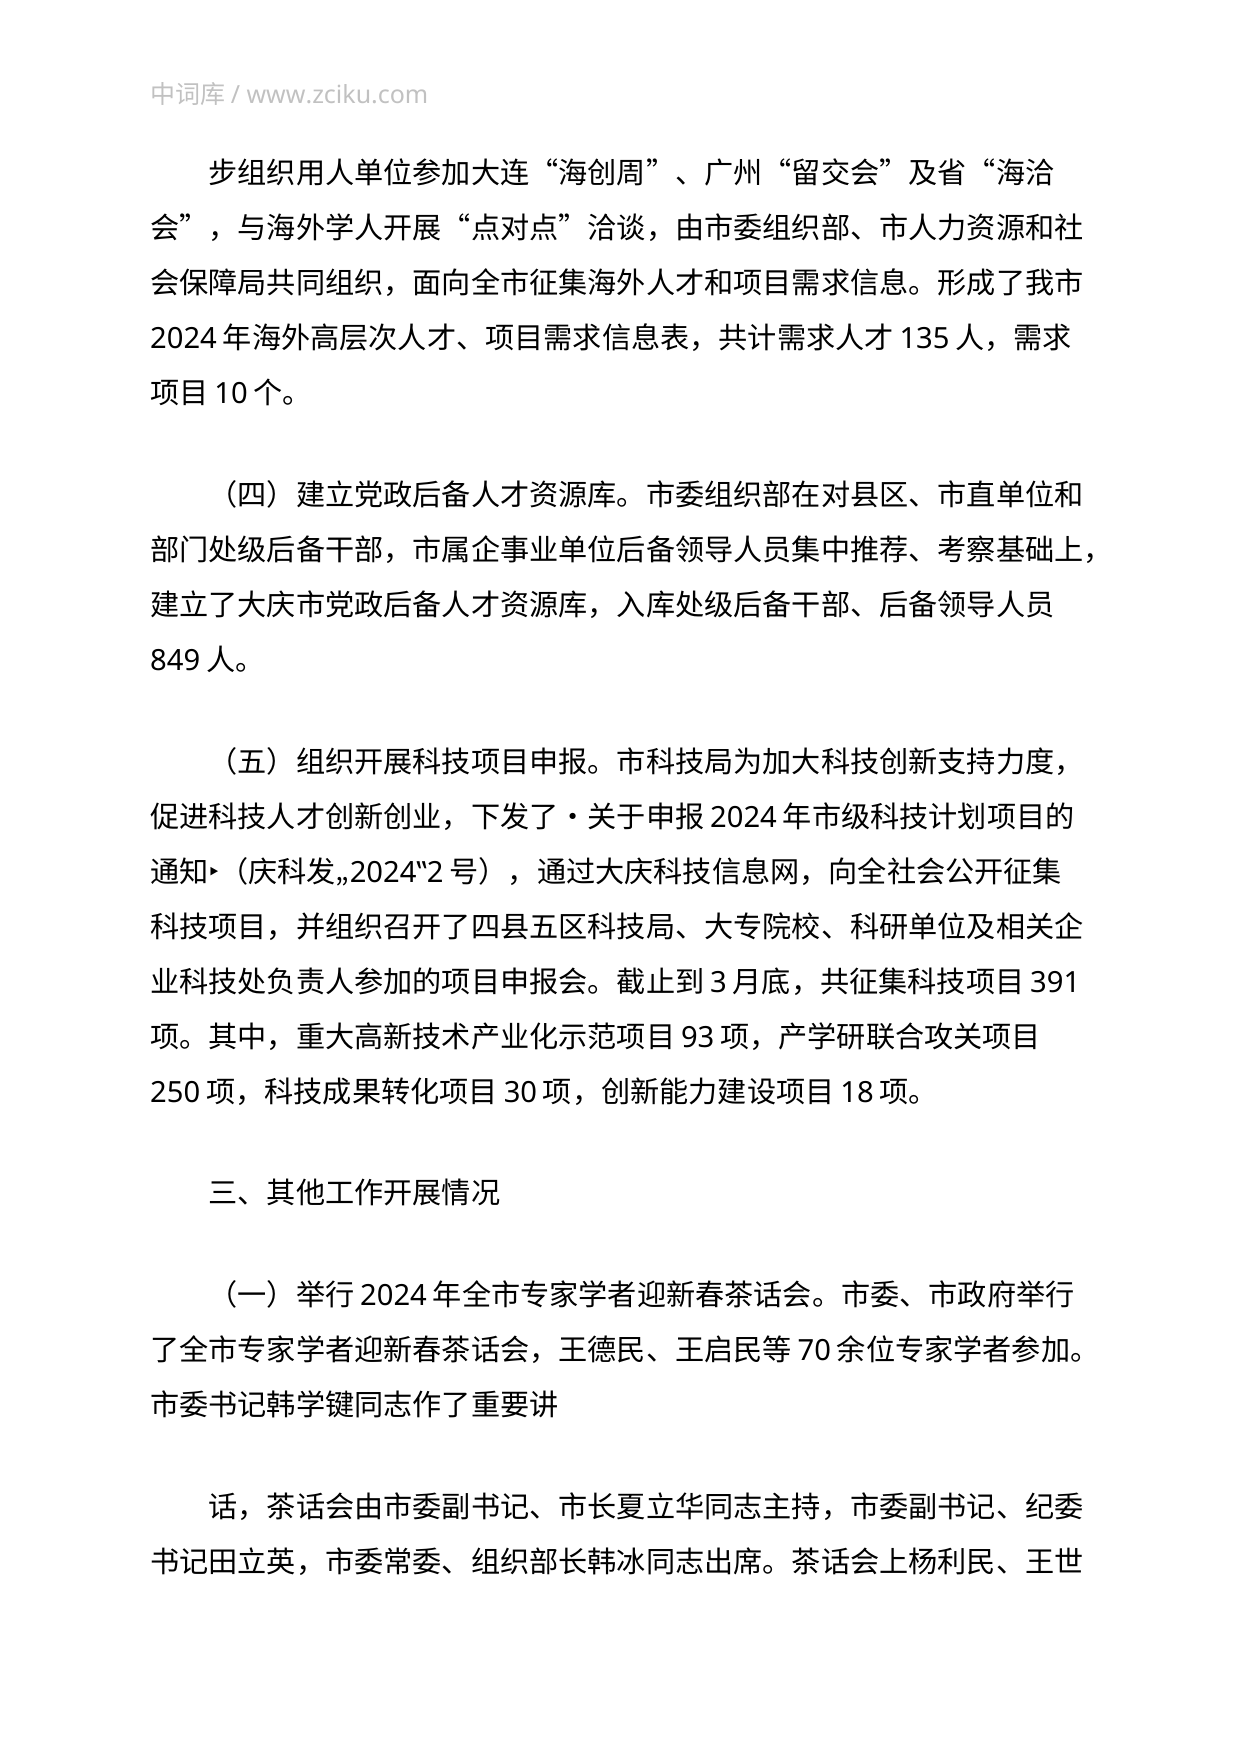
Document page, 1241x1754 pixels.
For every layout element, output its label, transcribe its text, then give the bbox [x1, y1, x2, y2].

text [150, 1484, 1090, 1581]
text 步组织用人单位参加大连“海创周”、广州“留交会”及省“海洽会”，与海外学人开展“点对点”洽谈，由市委组织部、市人力资源和社会保障局共同组织，面向全市征集海外人才和项目需求信息。形成了我市2024年海外高层次人才、项目需求信息表，共计需求人才135人，需求项目10个。 [150, 150, 1090, 412]
text 三、其他工作开展情况 [150, 1170, 1090, 1212]
text （五）组织开展科技项目申报。市科技局为加大科技创新支持力度，促进科技人才创新创业，下发了•关于申报2024年市级科技计划项目的通知‣（庆科发„2024‟2号），通过大庆科技信息网，向全社会公开征集科技项目，并组织召开了四县五区科技局、大专院校、科研单位及相关企业科技处负责人参加的项目申报会。截止到3月底，共征集科技项目391项。其中，重大高新技术产业化示范项目93项，产学研联合攻关项目250项，科技成果转化项目30项，创新能力建设项目18项。 [150, 738, 1090, 1111]
text （一）举行2024年全市专家学者迎新春茶话会。市委、市政府举行了全市专家学者迎新春茶话会，王德民、王启民等70余位专家学者参加。市委书记韩学键同志作了重要讲 [150, 1272, 1090, 1424]
text （四）建立党政后备人才资源库。市委组织部在对县区、市直单位和部门处级后备干部，市属企事业单位后备领导人员集中推荐、考察基础上，建立了大庆市党政后备人才资源库，入库处级后备干部、后备领导人员849人。 [150, 472, 1090, 679]
